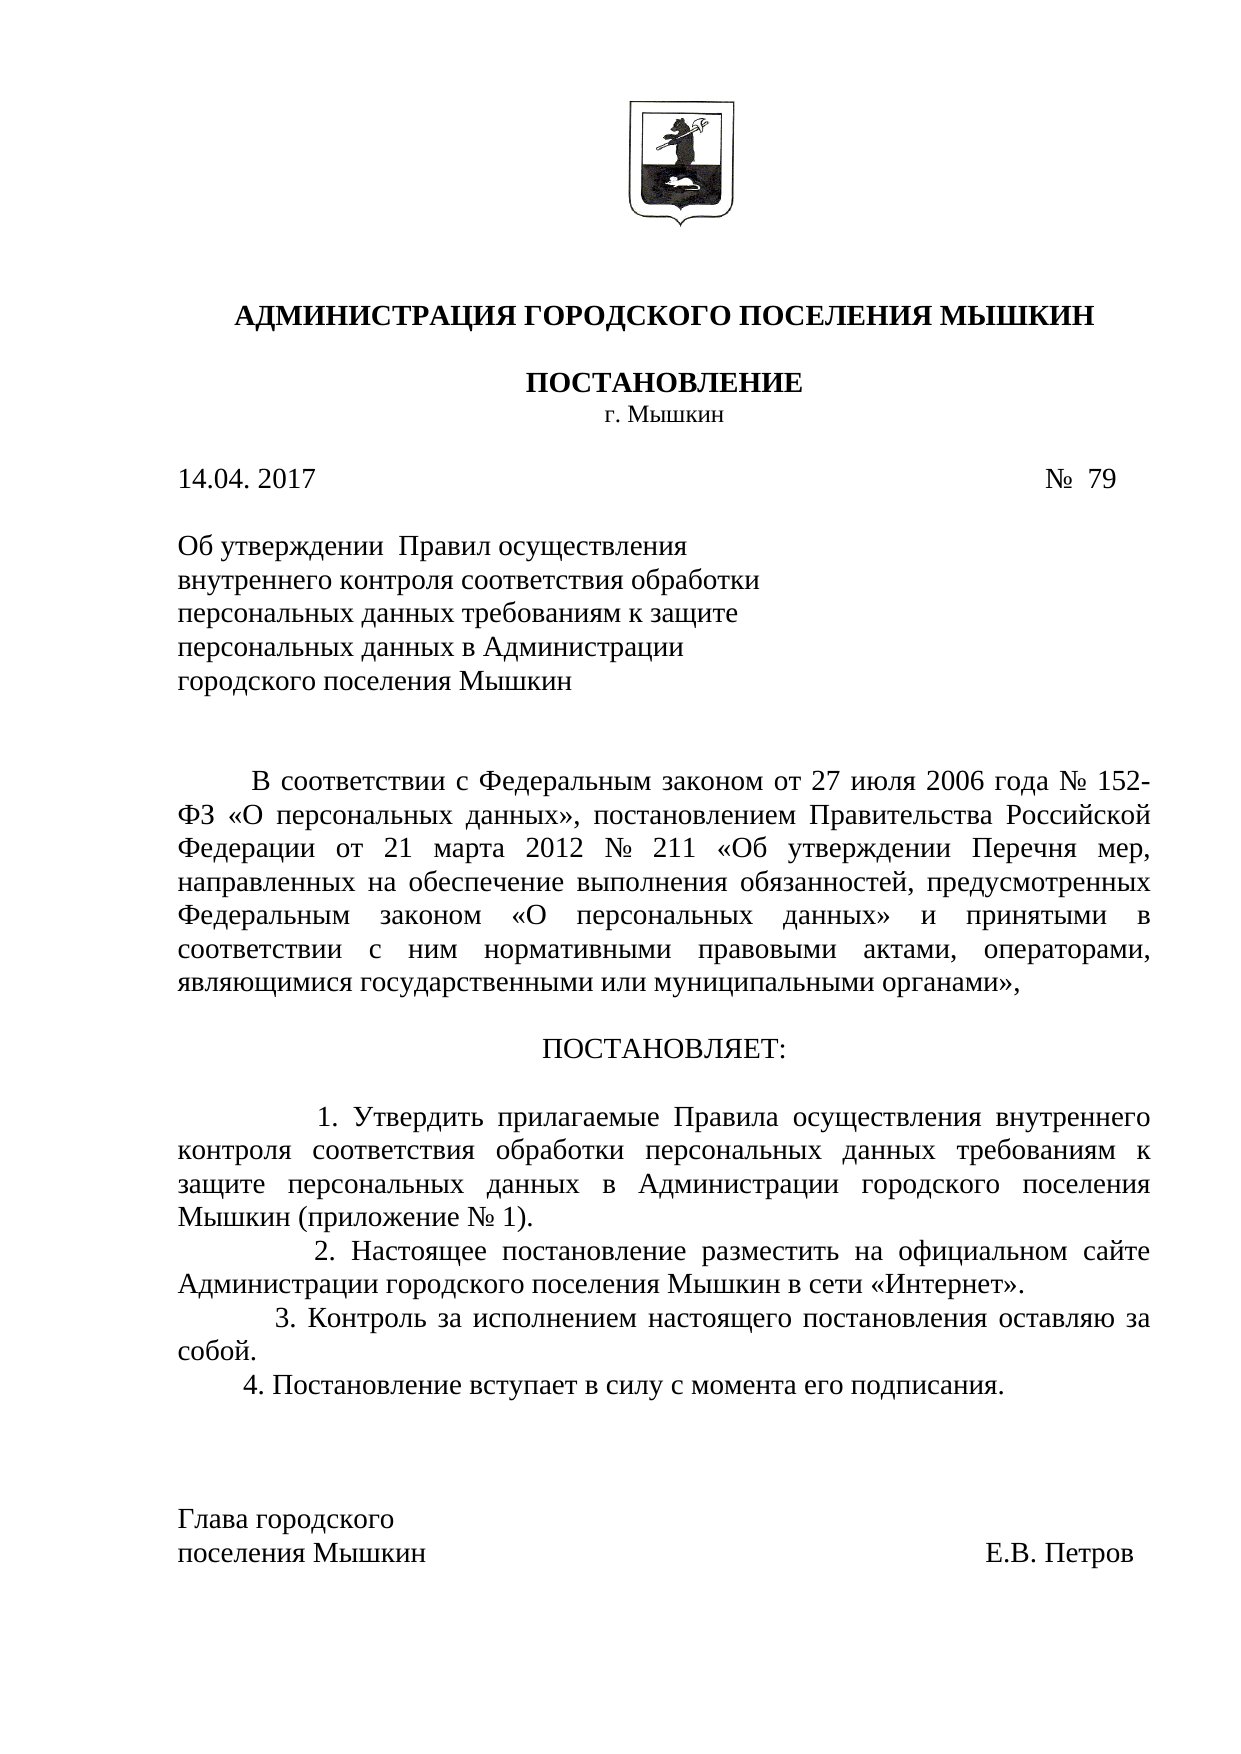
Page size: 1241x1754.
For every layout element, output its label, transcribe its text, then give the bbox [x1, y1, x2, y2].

text г. Мышкин [177, 399, 1152, 428]
text Об утверждении Правил осуществления [177, 528, 1152, 562]
text 4. Постановление вступает в силу с момента его подписания. [177, 1367, 1152, 1401]
text персональных данных требованиям к защите [177, 596, 1152, 629]
text городского поселения Мышкин [177, 663, 1152, 696]
text 3. Контроль за исполнением настоящего постановления оставляю за собой. [177, 1300, 1152, 1367]
picture [617, 59, 745, 228]
text внутреннего контроля соответствия обработки [177, 562, 1152, 596]
text персональных данных в Администрации [177, 629, 1152, 663]
text 1. Утвердить прилагаемые Правила осуществления внутреннего контроля соответствия обработки персональных данных требованиям к защите персональных данных в Администрации городского поселения Мышкин (приложение № 1). [177, 1099, 1152, 1233]
text ПОСТАНОВЛЯЕТ: [177, 1032, 1152, 1065]
text В соответствии с Федеральным законом от 27 июля 2006 года № 152-ФЗ «О персональных данных», постановлением Правительства Российской Федерации от 21 марта 2012 № 211 «Об утверждении Перечня мер, направленных на обеспечение выполнения обязанностей, предусмотренных Федеральным законом «О персональных данных» и принятыми в соответствии с ним нормативными правовыми актами, операторами, являющимися государственными или муниципальными органами», [177, 763, 1152, 998]
text поселения Мышкин Е.В. Петров [177, 1535, 1152, 1568]
text Глава городского [177, 1501, 1152, 1535]
text АДМИНИСТРАЦИЯ ГОРОДСКОГО ПОСЕЛЕНИЯ МЫШКИН [177, 298, 1152, 332]
text 14.04. 2017 № 79 [177, 461, 1152, 495]
text ПОСТАНОВЛЕНИЕ [177, 366, 1152, 399]
text 2. Настоящее постановление разместить на официальном сайте Администрации городского поселения Мышкин в сети «Интернет». [177, 1233, 1152, 1300]
